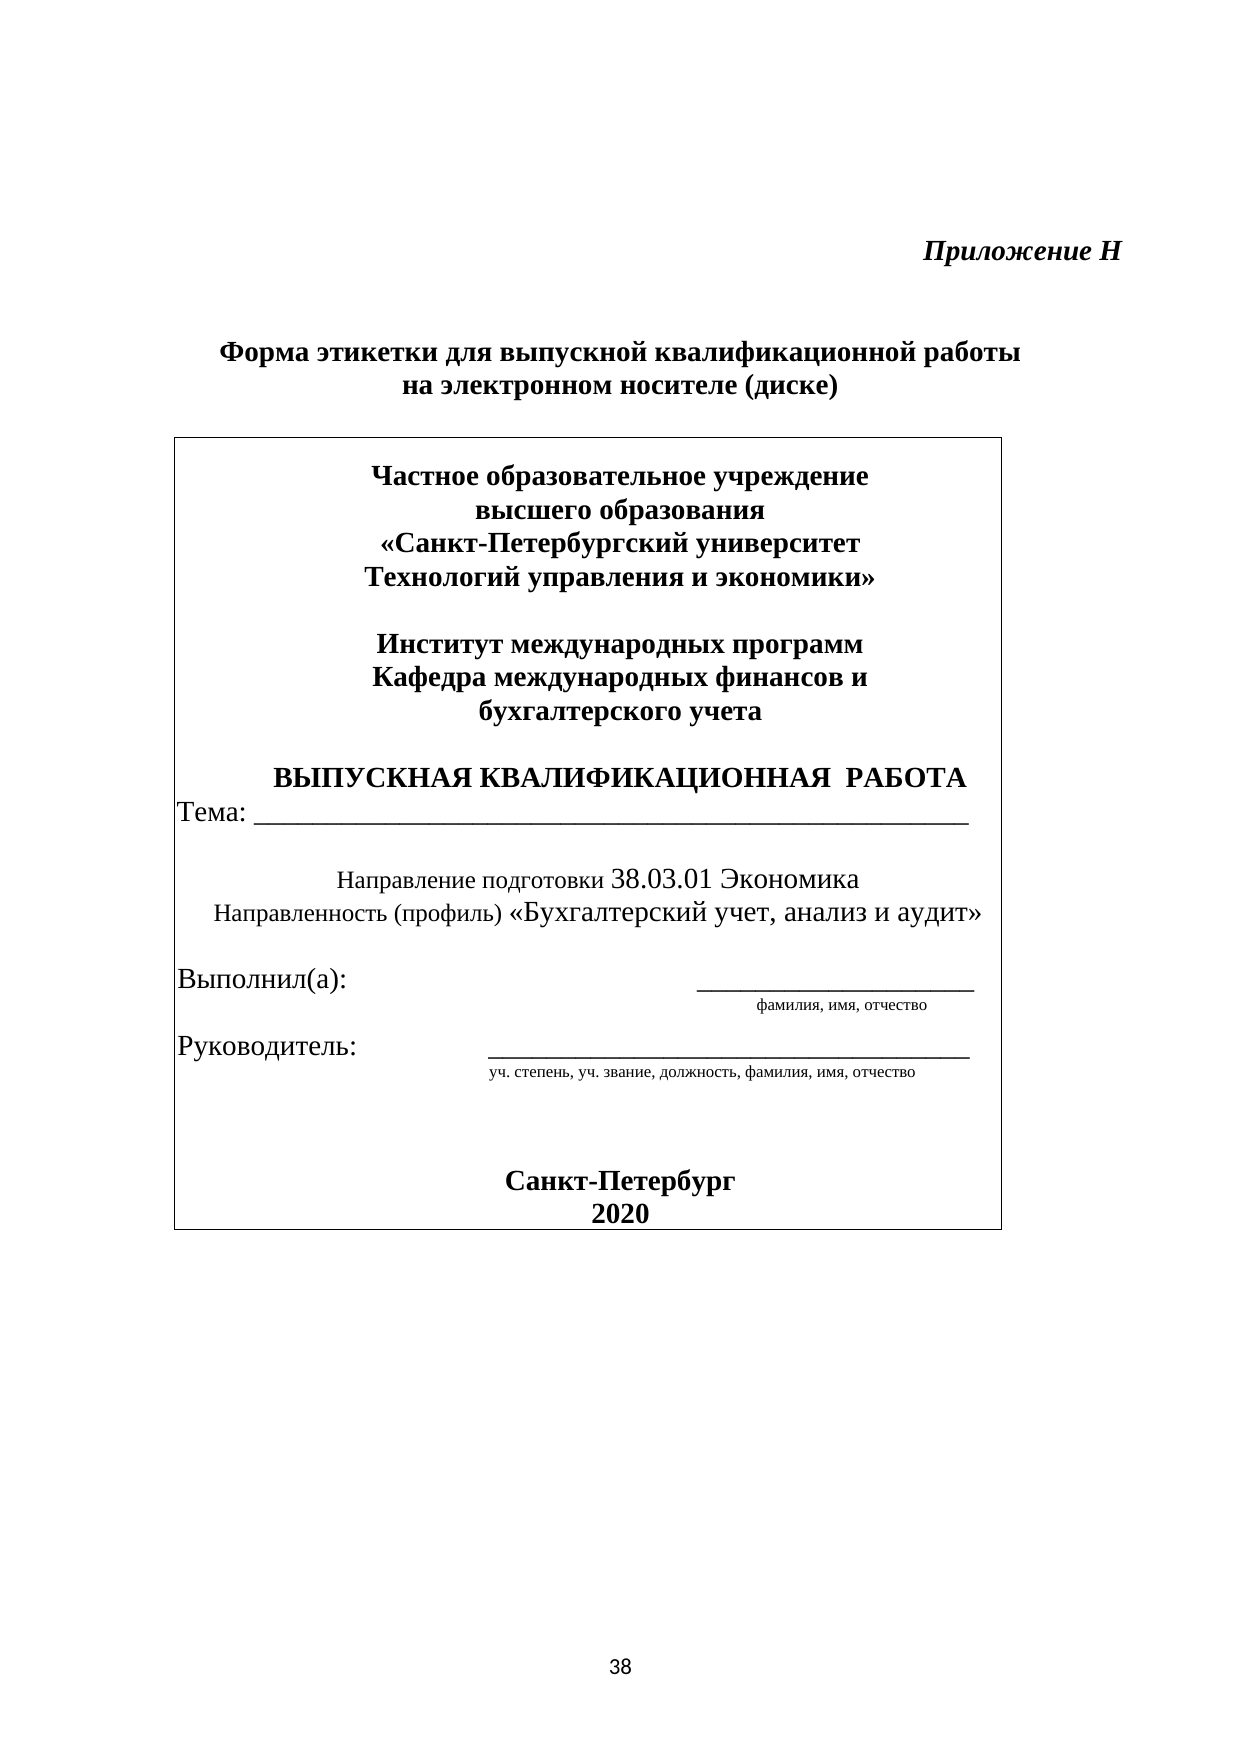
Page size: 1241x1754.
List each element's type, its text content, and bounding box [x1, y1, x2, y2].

table_header Приложение Н Форма этикетки для выпускной квалификационной работы на электронном носителе (диске) Частное образовательное учреждение высшего образования «Санкт-Петербургский университет Технологий управления и экономики» Институт международных программ Кафедра международных финансов и бухгалтерского учета ВЫПУСКНАЯ КВАЛИФИКАЦИОННАЯ РАБОТА Тема: _________________________________________________ Направление подготовки 38.03.01 Экономика Направленность (профиль) «Бухгалтерский учет, анализ и аудит» Выполнил(а): ___________________ фамилия, имя, отчество Руководитель: _________________________________ уч. степень, уч. звание, должность, фамилия, имя, отчество Санкт-Петербург 2020 [107, 233, 1133, 1498]
